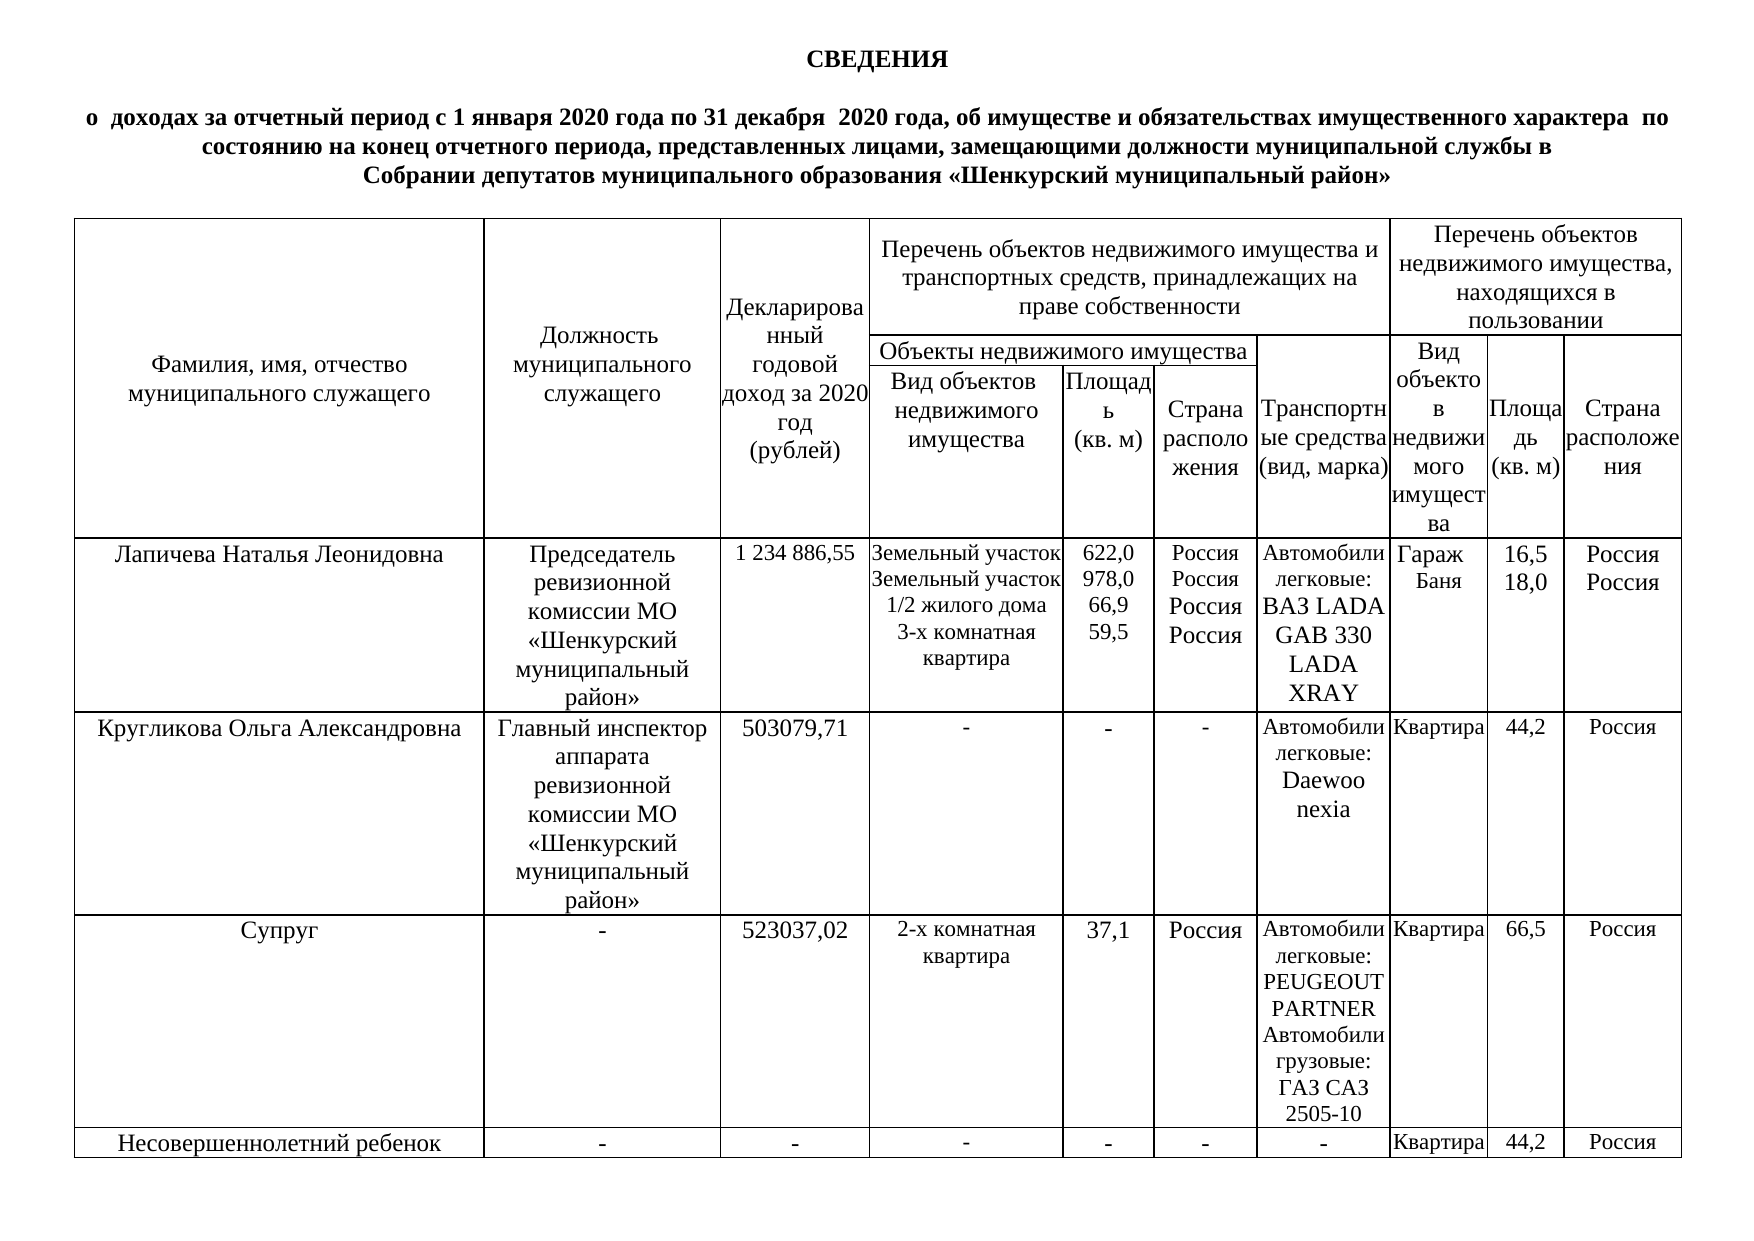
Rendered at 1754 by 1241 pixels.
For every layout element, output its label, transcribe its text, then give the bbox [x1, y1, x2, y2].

text о доходах за отчетный период с 1 января 2020 года по 31 декабря 2020 года, об имуществе и обязательствах имущественного характера по состоянию на конец отчетного периода, представленных лицами, замещающими должности муниципальной службы в Собрании депутатов муниципального образования «Шенкурский муниципальный район» [75, 102, 1679, 188]
table_cell Россия [1565, 916, 1681, 1126]
table_cell Квартира [1391, 713, 1487, 914]
table_header Должность муниципального служащего [485, 219, 720, 537]
table_cell Россия [1565, 1128, 1681, 1157]
table_cell 16,5 18,0 [1488, 539, 1563, 711]
table_cell - [870, 713, 1062, 914]
table_cell Супруг [75, 916, 483, 1126]
table_header Перечень объектов недвижимого имущества, находящихся в пользовании [1391, 219, 1681, 334]
table_cell Вид объектов недвижимого имущества [870, 366, 1062, 537]
table_cell Россия [1565, 713, 1681, 914]
table_cell 37,1 [1064, 916, 1153, 1126]
table_cell - [1155, 1128, 1256, 1157]
text СВЕДЕНИЯ [75, 44, 1679, 73]
table_cell Автомобили легковые: Daewoo nexia [1258, 713, 1389, 914]
table_header Перечень объектов недвижимого имущества и транспортных средств, принадлежащих на праве собственности [870, 219, 1389, 334]
table_cell 44,2 [1488, 713, 1563, 914]
table_cell Объекты недвижимого имущества [870, 336, 1256, 364]
table_cell Россия Россия [1565, 539, 1681, 711]
table_header Декларированный годовой доход за 2020 год (рублей) [721, 219, 869, 537]
table_cell 66,5 [1488, 916, 1563, 1126]
table_cell - [1064, 1128, 1153, 1157]
table_cell - [721, 1128, 869, 1157]
table_cell Автомобили легковые: PEUGEOUT PARTNER Автомобили грузовые: ГАЗ CAЗ 2505-10 [1258, 916, 1389, 1126]
table_cell Площадь (кв. м) [1064, 366, 1153, 537]
table_cell 44,2 [1488, 1128, 1563, 1157]
table_header Фамилия, имя, отчество муниципального служащего [75, 219, 483, 537]
table_cell Кругликова Ольга Александровна [75, 713, 483, 914]
table_cell - [485, 1128, 720, 1157]
table_cell Вид объектов недвижимого имущества [1391, 336, 1487, 537]
table_cell - [1258, 1128, 1389, 1157]
table_cell - [1064, 713, 1153, 914]
table_cell Транспортные средства (вид, марка) [1258, 336, 1389, 537]
table_cell Россия Россия Россия Россия [1155, 539, 1256, 711]
table_cell Автомобили легковые: ВАЗ LADA GAB 330 LADA XRAY [1258, 539, 1389, 711]
table_cell Главный инспектор аппарата ревизионной комиссии МО «Шенкурский муниципальный район» [485, 713, 720, 914]
table_cell - [485, 916, 720, 1126]
table_cell - [1155, 713, 1256, 914]
table_cell Лапичева Наталья Леонидовна [75, 539, 483, 711]
table_cell Россия [1155, 916, 1256, 1126]
table_cell - [870, 1128, 1062, 1157]
table_cell 503079,71 [721, 713, 869, 914]
table_cell 2-х комнатная квартира [870, 916, 1062, 1126]
table_cell Квартира [1391, 1128, 1487, 1157]
table_cell Площадь (кв. м) [1488, 336, 1563, 537]
table_cell Гараж Баня [1391, 539, 1487, 711]
table_cell 622,0 978,0 66,9 59,5 [1064, 539, 1153, 711]
table_cell Земельный участок Земельный участок 1/2 жилого дома 3-х комнатная квартира [870, 539, 1062, 711]
table_cell Квартира [1391, 916, 1487, 1126]
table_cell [75, 1128, 483, 1157]
table_cell Страна расположения [1155, 366, 1256, 537]
table_cell 523037,02 [721, 916, 869, 1126]
table_cell Председатель ревизионной комиссии МО «Шенкурский муниципальный район» [485, 539, 720, 711]
table_cell 1 234 886,55 [721, 539, 869, 711]
table_cell Страна расположения [1565, 336, 1681, 537]
